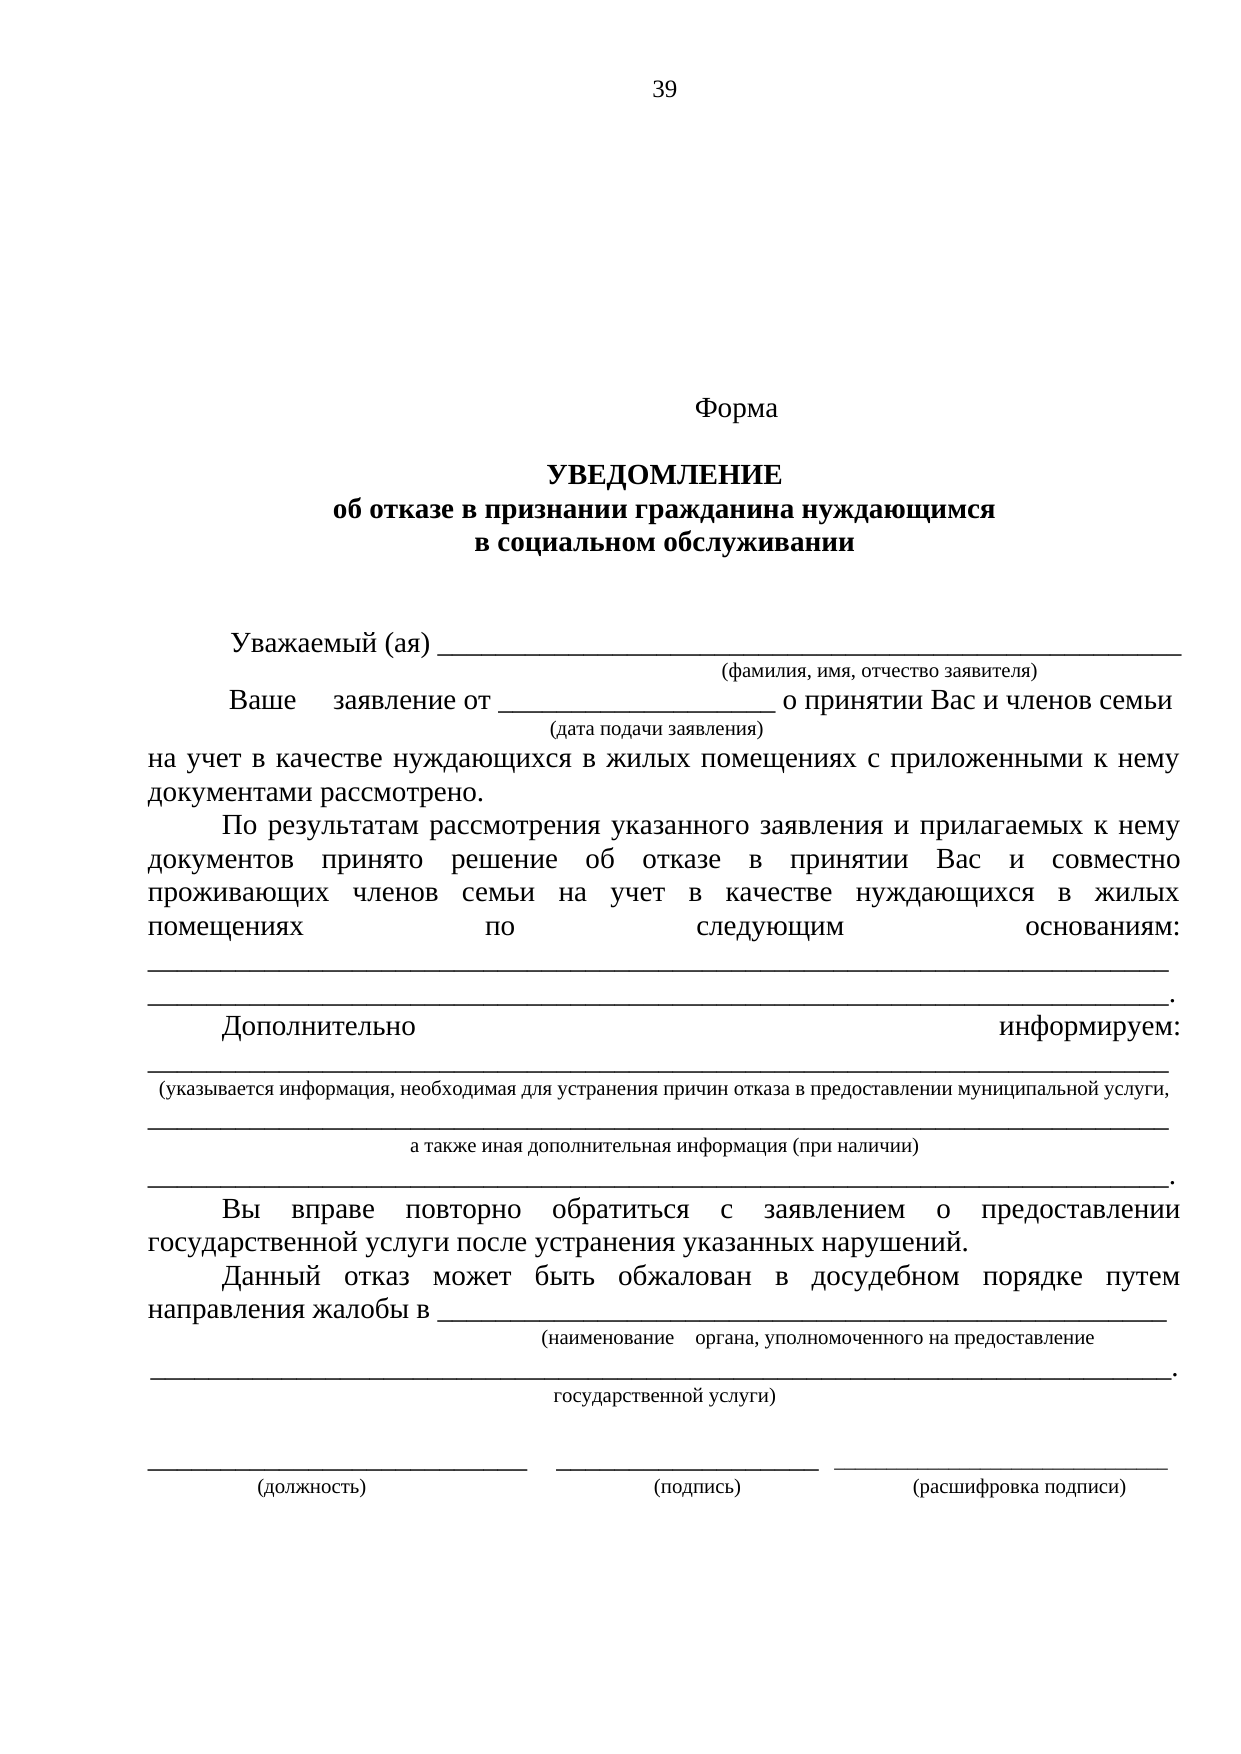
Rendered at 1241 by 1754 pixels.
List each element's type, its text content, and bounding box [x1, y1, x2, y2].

text на учет в качестве нуждающихся в жилых помещениях с приложенными к нему документами рассмотрено. [148, 740, 1181, 807]
text Ваше заявление от ___________________ о принятии Вас и членов семьи [148, 682, 1181, 716]
text УВЕДОМЛЕНИЕ [148, 457, 1181, 491]
text Вы вправе повторно обратиться с заявлением о предоставлении государственной услуги после устранения указанных нарушений. [148, 1191, 1181, 1258]
text (должность) (подпись) (расшифровка подписи) [148, 1474, 1181, 1498]
text в социальном обслуживании [148, 524, 1181, 558]
text Уважаемый (ая) ___________________________________________________ [148, 625, 1181, 658]
text Дополнительно информируем: ______________________________________________________________________ [148, 1008, 1181, 1076]
text об отказе в признании гражданина нуждающимся [148, 491, 1181, 524]
text (фамилия, имя, отчество заявителя) [148, 658, 1181, 682]
text ______________________________________________________________________. [148, 1157, 1181, 1191]
text государственной услуги) [148, 1382, 1181, 1407]
text (указывается информация, необходимая для устранения причин отказа в предоставлении муниципальной услуги, [148, 1076, 1181, 1099]
text По результатам рассмотрения указанного заявления и прилагаемых к нему документов принято решение об отказе в принятии Вас и совместно проживающих членов семьи на учет в качестве нуждающихся в жилых помещениях по следующим основаниям: ____________________________________________________________________________________________________________________________________________. [148, 807, 1181, 1008]
text __________________________ __________________ ________________________________ [148, 1440, 1181, 1474]
text (наименование органа, уполномоченного на предоставление ______________________________________________________________________. [148, 1325, 1181, 1382]
text (дата подачи заявления) [148, 716, 1181, 740]
text ______________________________________________________________________ [148, 1099, 1181, 1133]
text Данный отказ может быть обжалован в досудебном порядке путем направления жалобы в __________________________________________________ [148, 1258, 1181, 1325]
text Форма [148, 390, 1181, 424]
text а также иная дополнительная информация (при наличии) [148, 1133, 1181, 1157]
